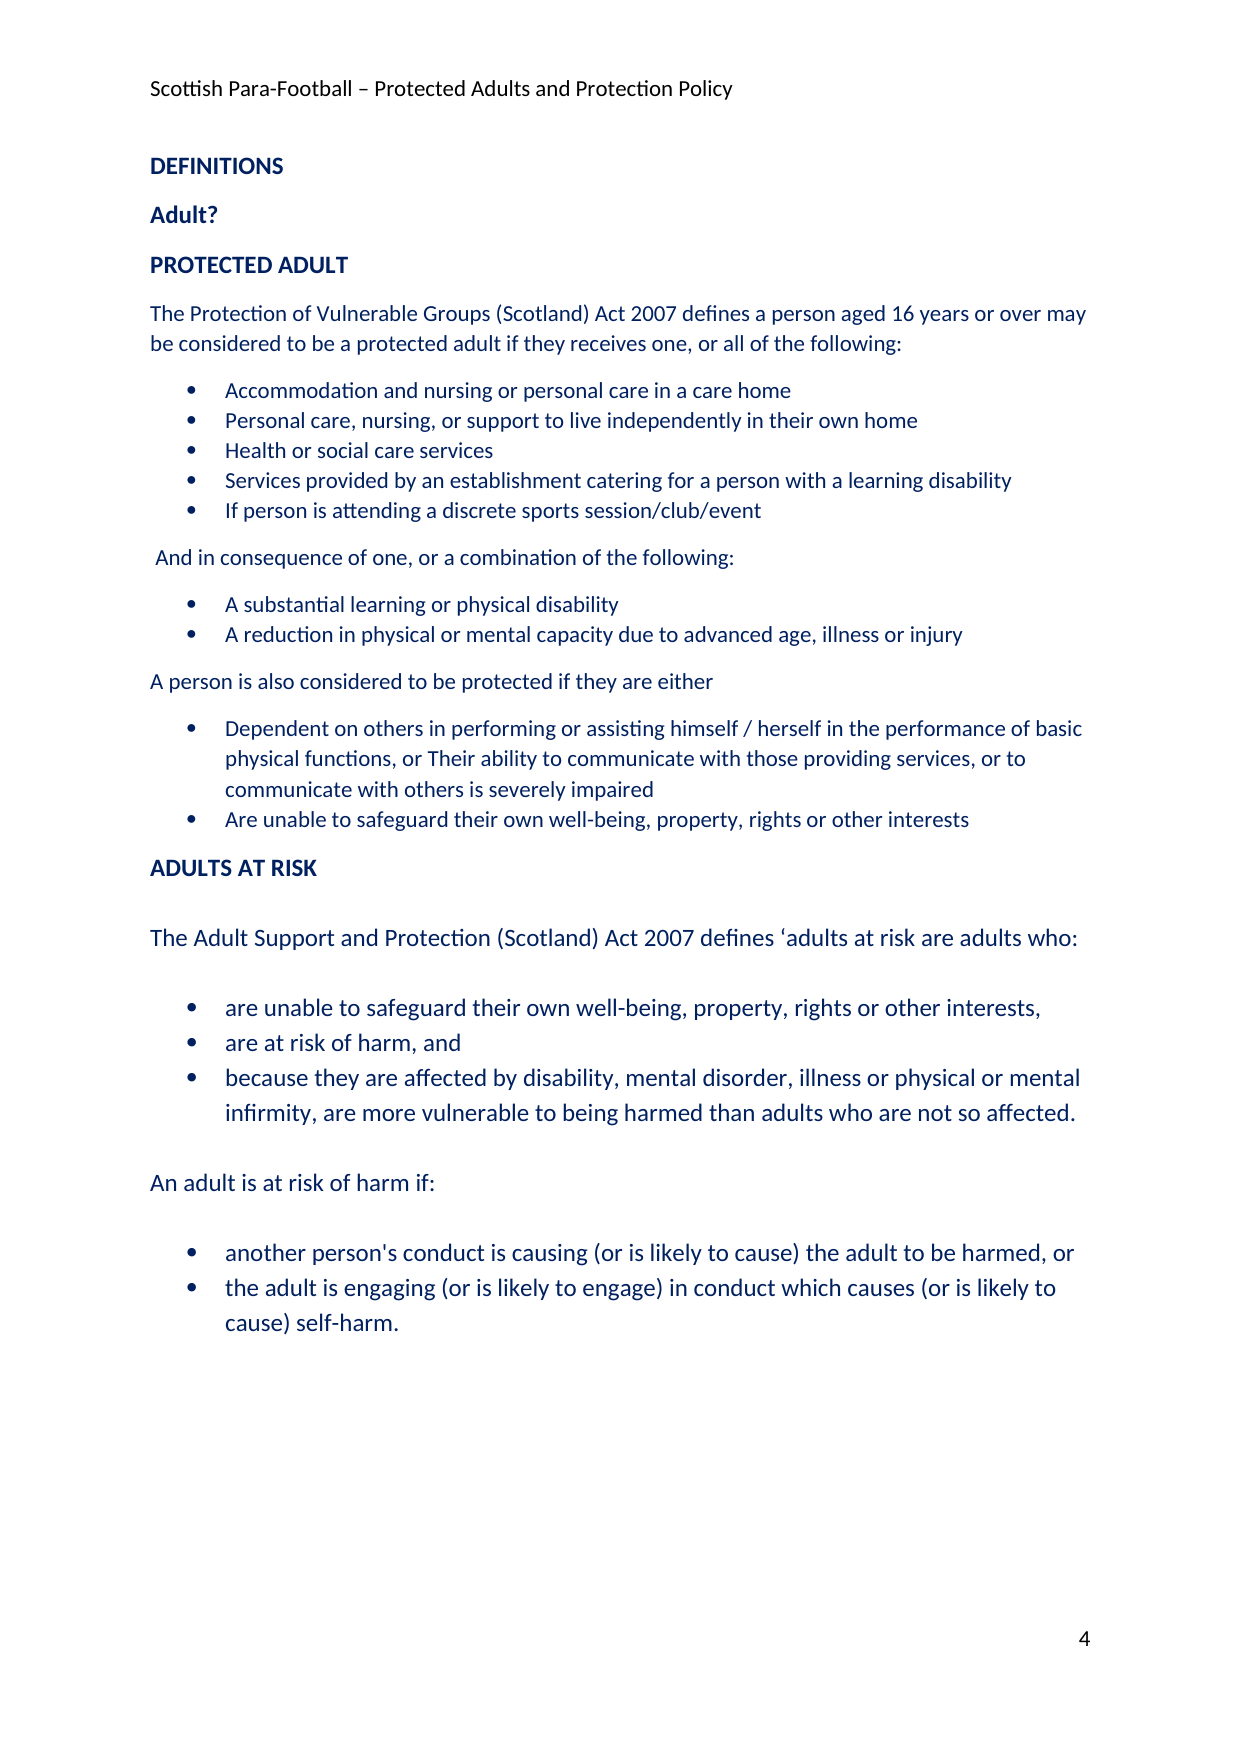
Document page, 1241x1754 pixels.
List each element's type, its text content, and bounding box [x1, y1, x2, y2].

list Accommodation and nursing or personal care in a care home [187, 376, 1090, 404]
text Adult? [150, 199, 1090, 230]
list the adult is engaging (or is likely to engage) in conduct which causes (or is likely to cause) self-harm. [187, 1272, 1090, 1337]
list A substantial learning or physical disability [187, 590, 1090, 618]
text The Protection of Vulnerable Groups (Scotland) Act 2007 defines a person aged 16 years or over may be considered to be a protected adult if they receives one, or all of the following: [150, 299, 1090, 357]
text DEFINITIONS [150, 150, 1090, 181]
text A person is also considered to be protected if they are either [150, 667, 1090, 696]
text An adult is at risk of harm if: [150, 1167, 1090, 1197]
list A reduction in physical or mental capacity due to advanced age, illness or injury [187, 621, 1090, 649]
list Health or social care services [187, 436, 1090, 464]
list Dependent on others in performing or assisting himself / herself in the performance of basic physical functions, or Their ability to communicate with those providing services, or to communicate with others is severely impaired [187, 714, 1090, 803]
text The Adult Support and Protection (Scotland) Act 2007 defines ‘adults at risk are adults who: [150, 922, 1090, 952]
list Are unable to safeguard their own well-being, property, rights or other interests [187, 805, 1090, 833]
list are at risk of harm, and [187, 1027, 1090, 1057]
text ADULTS AT RISK [150, 852, 1090, 882]
text And in consequence of one, or a combination of the following: [150, 543, 1090, 572]
list Personal care, nursing, or support to live independently in their own home [187, 406, 1090, 434]
list Services provided by an establishment catering for a person with a learning disability [187, 466, 1090, 494]
text PROTECTED ADULT [150, 249, 1090, 280]
list are unable to safeguard their own well-being, property, rights or other interests, [187, 992, 1090, 1022]
list another person's conduct is causing (or is likely to cause) the adult to be harmed, or [187, 1237, 1090, 1267]
list If person is attending a discrete sports session/club/event [187, 497, 1090, 525]
list because they are affected by disability, mental disorder, illness or physical or mental infirmity, are more vulnerable to being harmed than adults who are not so affected. [187, 1062, 1090, 1127]
